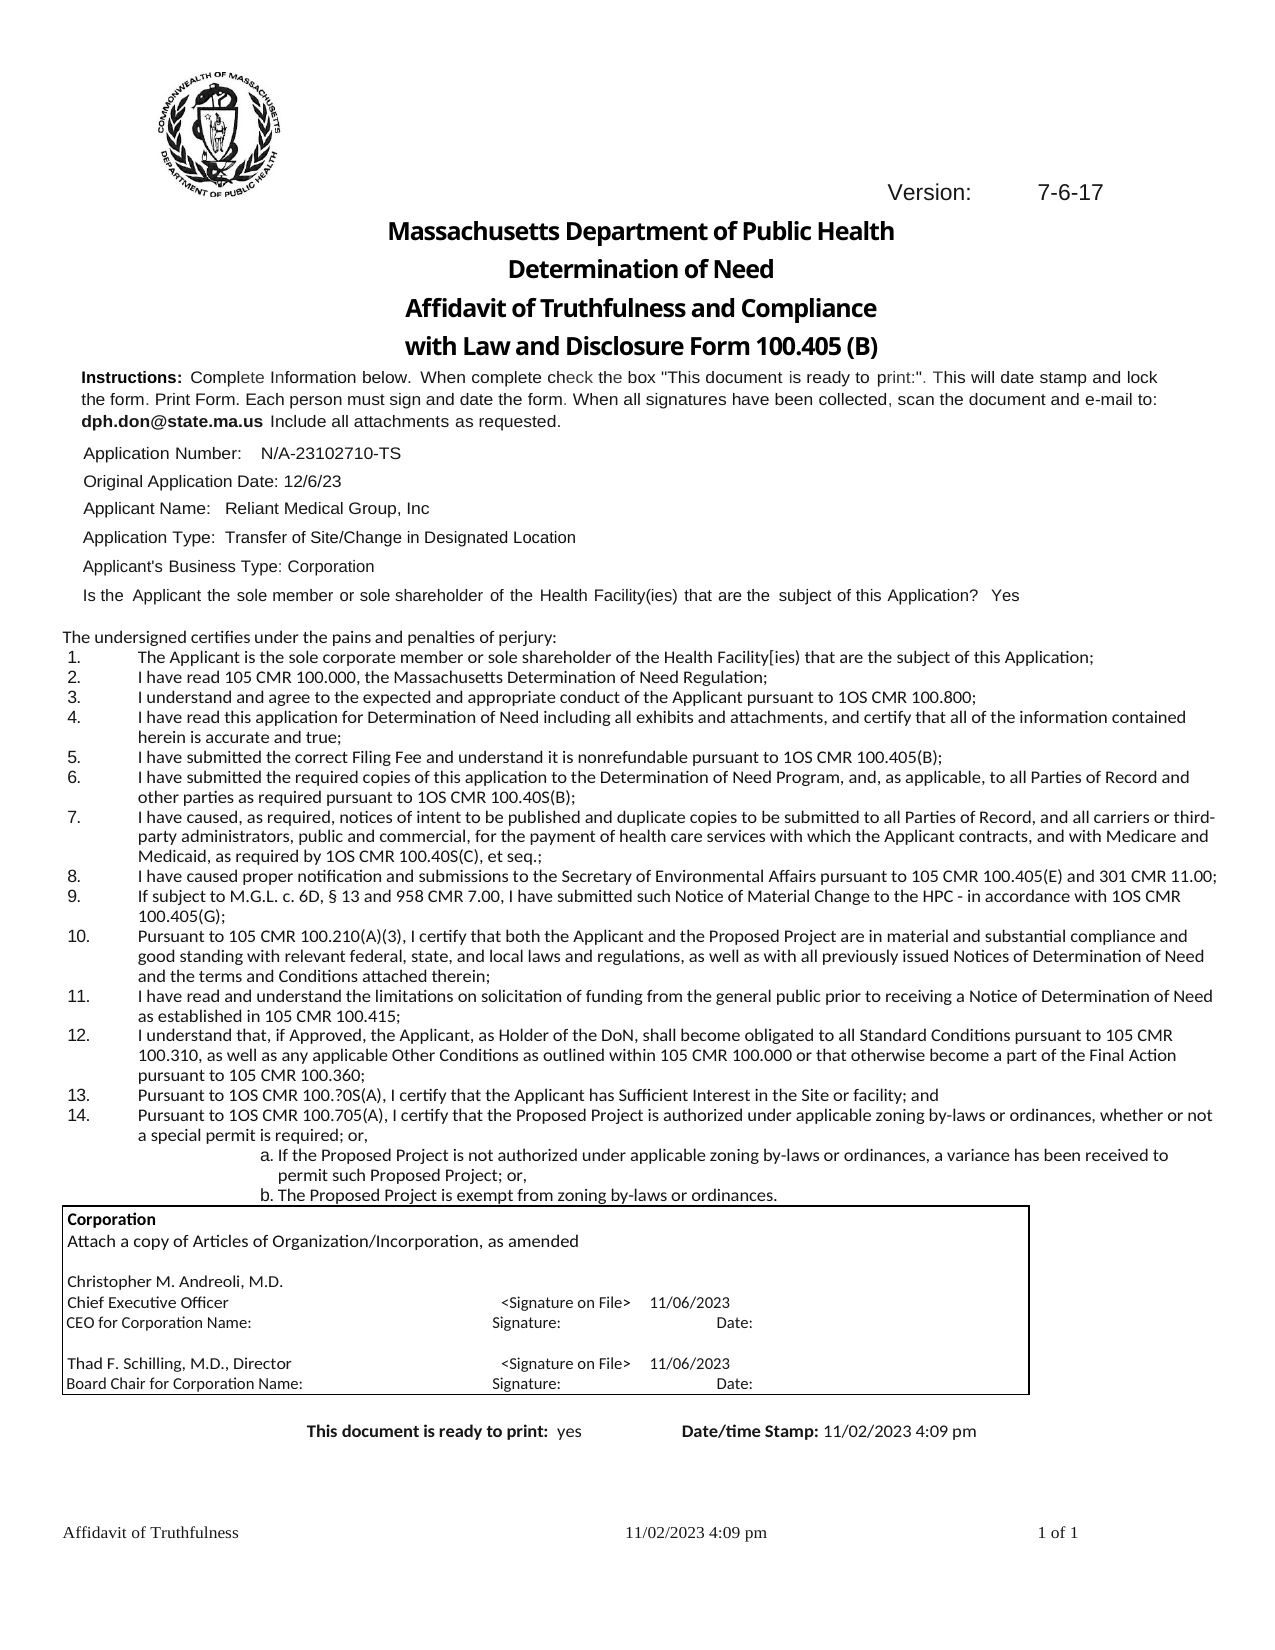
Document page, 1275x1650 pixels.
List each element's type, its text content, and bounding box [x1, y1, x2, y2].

list I understand and agree to the expected and appropriate conduct of the Applicant pursuant to 1OS CMR 100.800; [67, 688, 1221, 708]
title Determination of Need [62, 252, 1221, 286]
list Pursuant to 1OS CMR 100.705(A), I certify that the Proposed Project is authorized under applicable zoning by-laws or ordinances, whether or not a special permit is required; or, [67, 1106, 1221, 1145]
list The Proposed Project is exempt from zoning by-laws or ordinances. [260, 1185, 1221, 1205]
list Pursuant to 1OS CMR 100.?0S(A), I certify that the Applicant has Sufficient Interest in the Site or facility; and [67, 1086, 1221, 1106]
list I have submitted the required copies of this application to the Determination of Need Program, and, as applicable, to all Parties of Record and other parties as required pursuant to 1OS CMR 100.40S(B); [67, 767, 1221, 807]
text Original Application Date: 12/6/23 [83, 472, 1221, 491]
list The Applicant is the sole corporate member or sole shareholder of the Health Facility[ies) that are the subject of this Application; [67, 648, 1221, 668]
text The undersigned certifies under the pains and penalties of perjury: [62, 628, 1221, 648]
title Massachusetts Department of Public Health [62, 213, 1221, 247]
text Applicant's Business Type: Corporation [83, 557, 1221, 576]
list Pursuant to 105 CMR 100.210(A)(3), I certify that both the Applicant and the Proposed Project are in material and substantial compliance and good standing with relevant federal, state, and local laws and regulations, as well as with all previously issued Notices of Determination of Need and the terms and Conditions attached therein; [67, 927, 1221, 986]
list I have read this application for Determination of Need including all exhibits and attachments, and certify that all of the information contained herein is accurate and true; [67, 708, 1221, 747]
text Instructions: Complete Information below. When complete check the box "This document is ready to print:". This will date stamp and lock the form. Print Form. Each person must sign and date the form. When all signatures have been collected, scan the document and e-mail to: dph.don@state.ma.us Include all attachments as requested. [81, 368, 1157, 431]
list I understand that, if Approved, the Applicant, as Holder of the DoN, shall become obligated to all Standard Conditions pursuant to 105 CMR 100.310, as well as any applicable Other Conditions as outlined within 105 CMR 100.000 or that otherwise become a part of the Final Action pursuant to 105 CMR 100.360; [67, 1026, 1221, 1086]
picture [156, 72, 282, 201]
list I have caused, as required, notices of intent to be published and duplicate copies to be submitted to all Parties of Record, and all carriers or third-party administrators, public and commercial, for the payment of health care services with which the Applicant contracts, and with Medicare and Medicaid, as required by 1OS CMR 100.40S(C), et seq.; [67, 807, 1221, 867]
text Application Type: Transfer of Site/Change in Designated Location [83, 528, 1221, 547]
list I have submitted the correct Filing Fee and understand it is nonrefundable pursuant to 1OS CMR 100.405(B); [67, 747, 1221, 767]
text Application Number: N/A-23102710-TS [83, 443, 1221, 463]
list I have read and understand the limitations on solicitation of funding from the general public prior to receiving a Notice of Determination of Need as established in 105 CMR 100.415; [67, 986, 1221, 1026]
title Affidavit of Truthfulness and Compliance [62, 290, 1221, 324]
table_header Corporation Attach a copy of Articles of Organization/Incorporation, as amended Christopher M. Andreoli, M.D. Chief Executive Officer <Signature on File> 11/06/2023 CEO for Corporation Name: Signature: Date: Thad F. Schilling, M.D., Director <Signature on File> 11/06/2023 Board Chair for Corporation Name: Signature: Date: [63, 1207, 1028, 1393]
list If the Proposed Project is not authorized under applicable zoning by-laws or ordinances, a variance has been received to permit such Proposed Project; or, [260, 1145, 1221, 1185]
title with Law and Disclosure Form 100.405 (B) [62, 329, 1221, 363]
list I have caused proper notification and submissions to the Secretary of Environmental Affairs pursuant to 105 CMR 100.405(E) and 301 CMR 11.00; [67, 867, 1221, 887]
list If subject to M.G.L. c. 6D, § 13 and 958 CMR 7.00, I have submitted such Notice of Material Change to the HPC - in accordance with 1OS CMR 100.405(G); [67, 887, 1221, 927]
text This document is ready to print: yes Date/time Stamp: 11/02/2023 4:09 pm [62, 1420, 1221, 1442]
list I have read 105 CMR 100.000, the Massachusetts Determination of Need Regulation; [67, 668, 1221, 688]
text Is the Applicant the sole member or sole shareholder of the Health Facility(ies) that are the subject of this Application? Yes [83, 586, 1221, 605]
text Version: 7-6-17 [156, 73, 1187, 206]
text Applicant Name: Reliant Medical Group, Inc [83, 498, 1221, 518]
